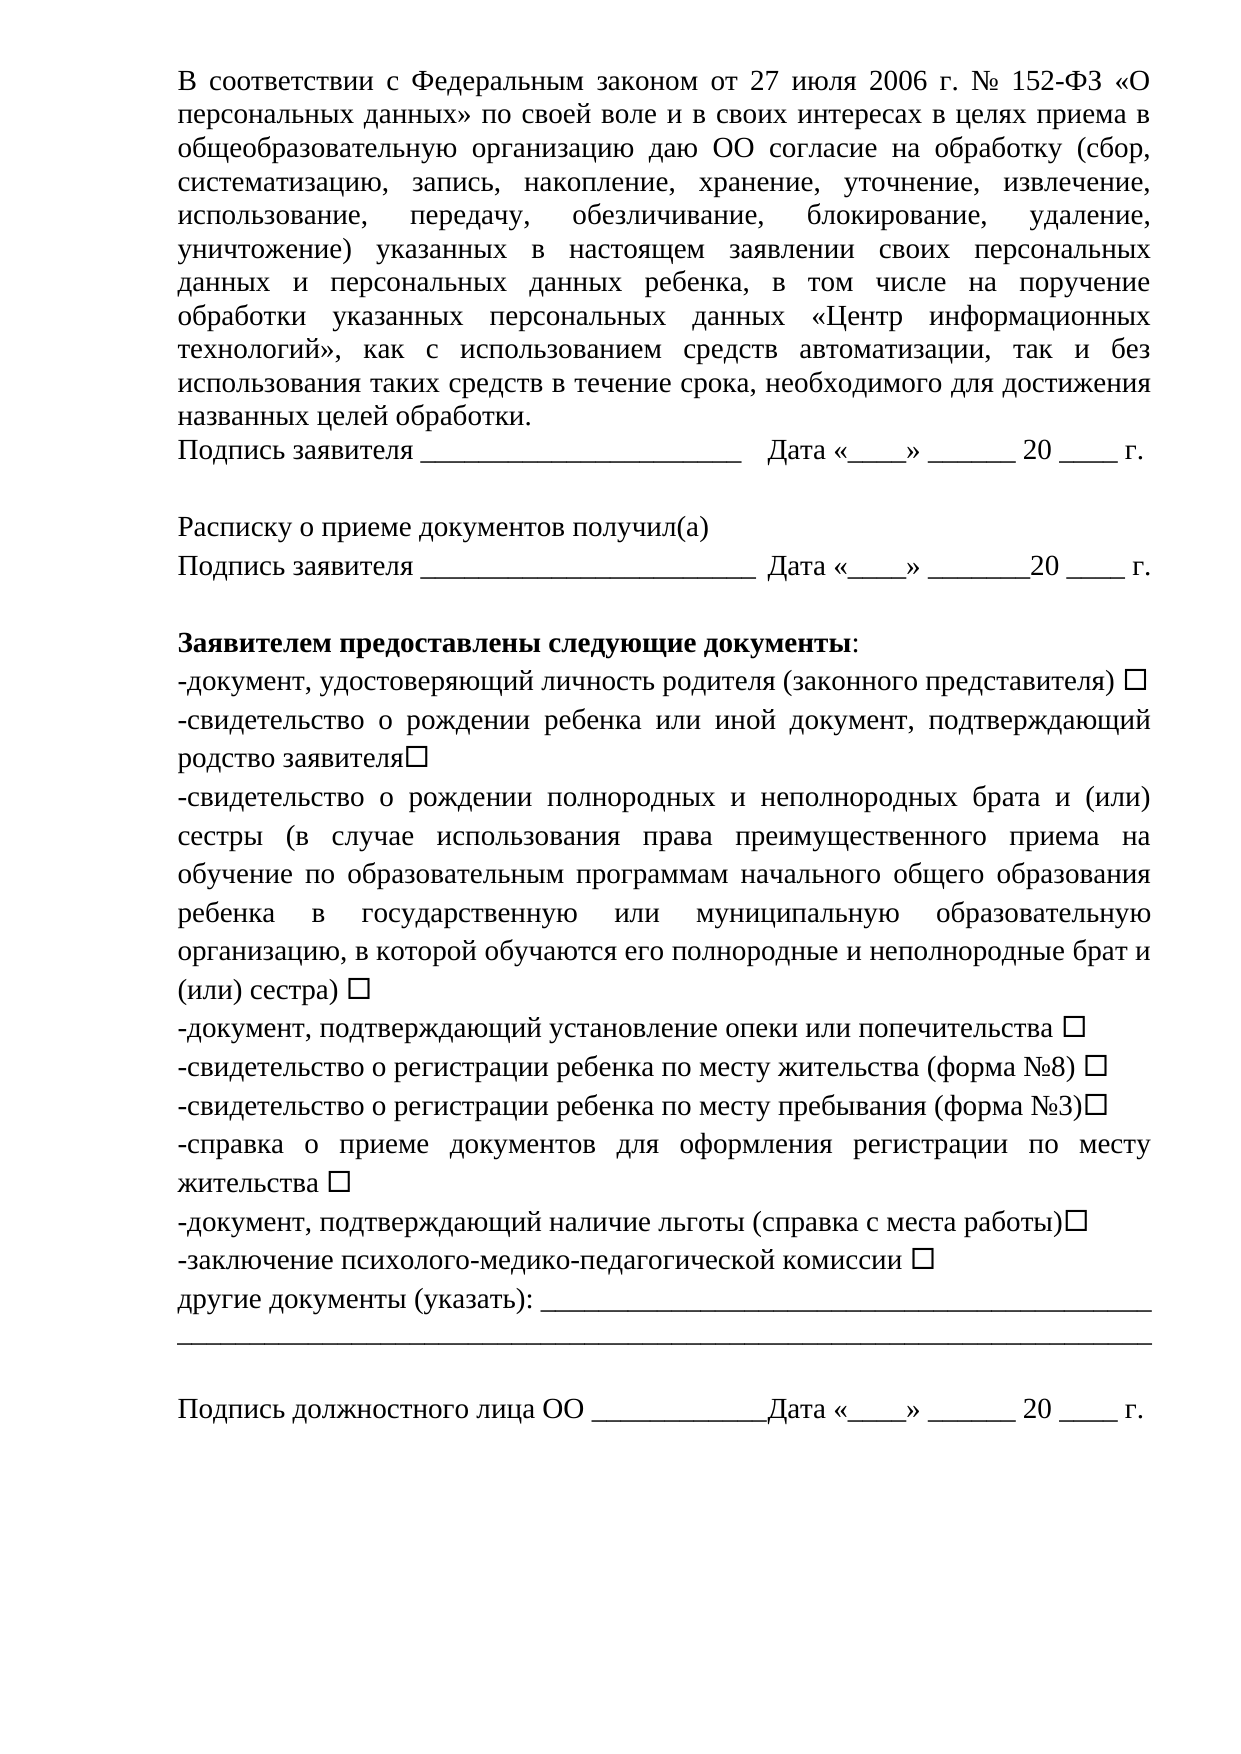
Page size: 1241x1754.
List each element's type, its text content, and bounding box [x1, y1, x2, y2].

text -справка о приеме документов для оформления регистрации по месту жительства [177, 1126, 1152, 1199]
text -заключение психолого-медико-педагогической комиссии [177, 1242, 1152, 1276]
text Заявителем предоставлены следующие документы: [177, 625, 1152, 658]
text другие документы (указать): [177, 1281, 1152, 1314]
text -свидетельство о регистрации ребенка по месту жительства (форма №8) [177, 1049, 1152, 1083]
text -документ, подтверждающий установление опеки или попечительства [177, 1011, 1152, 1044]
text -документ, подтверждающий наличие льготы (справка с места работы) [177, 1204, 1152, 1237]
text -свидетельство о рождении полнородных и неполнородных брата и (или) сестры (в случае использования права преимущественного приема на обучение по образовательным программам начального общего образования ребенка в государственную или муниципальную образовательную организацию, в которой обучаются его полнородные и неполнородные брат и (или) сестра) [177, 779, 1152, 1006]
text Расписку о приеме документов получил(а) [177, 509, 1152, 543]
text -свидетельство о рождении ребенка или иной документ, подтверждающий родство заявителя [177, 702, 1152, 774]
text Подпись заявителя _______________________ Дата «____» _______20 ____ г. [177, 548, 1152, 581]
text В соответствии с Федеральным законом от 27 июля 2006 г. № 152-ФЗ «О персональных данных» по своей воле и в своих интересах в целях приема в общеобразовательную организацию даю ОО согласие на обработку (сбор, систематизацию, запись, накопление, хранение, уточнение, извлечение, использование, передачу, обезличивание, блокирование, удаление, уничтожение) указанных в настоящем заявлении своих персональных данных и персональных данных ребенка, в том числе на поручение обработки указанных персональных данных «Центр информационных технологий», как с использованием средств автоматизации, так и без использования таких средств в течение срока, необходимого для достижения названных целей обработки. [177, 63, 1152, 432]
text Подпись должностного лица ОО ____________ Дата «____» ______ 20 ____ г. [177, 1391, 1152, 1424]
text Подпись заявителя ______________________ Дата «____» ______ 20 ____ г. [177, 432, 1152, 466]
text -документ, удостоверяющий личность родителя (законного представителя) [177, 663, 1152, 697]
text -свидетельство о регистрации ребенка по месту пребывания (форма №3) [177, 1088, 1152, 1121]
